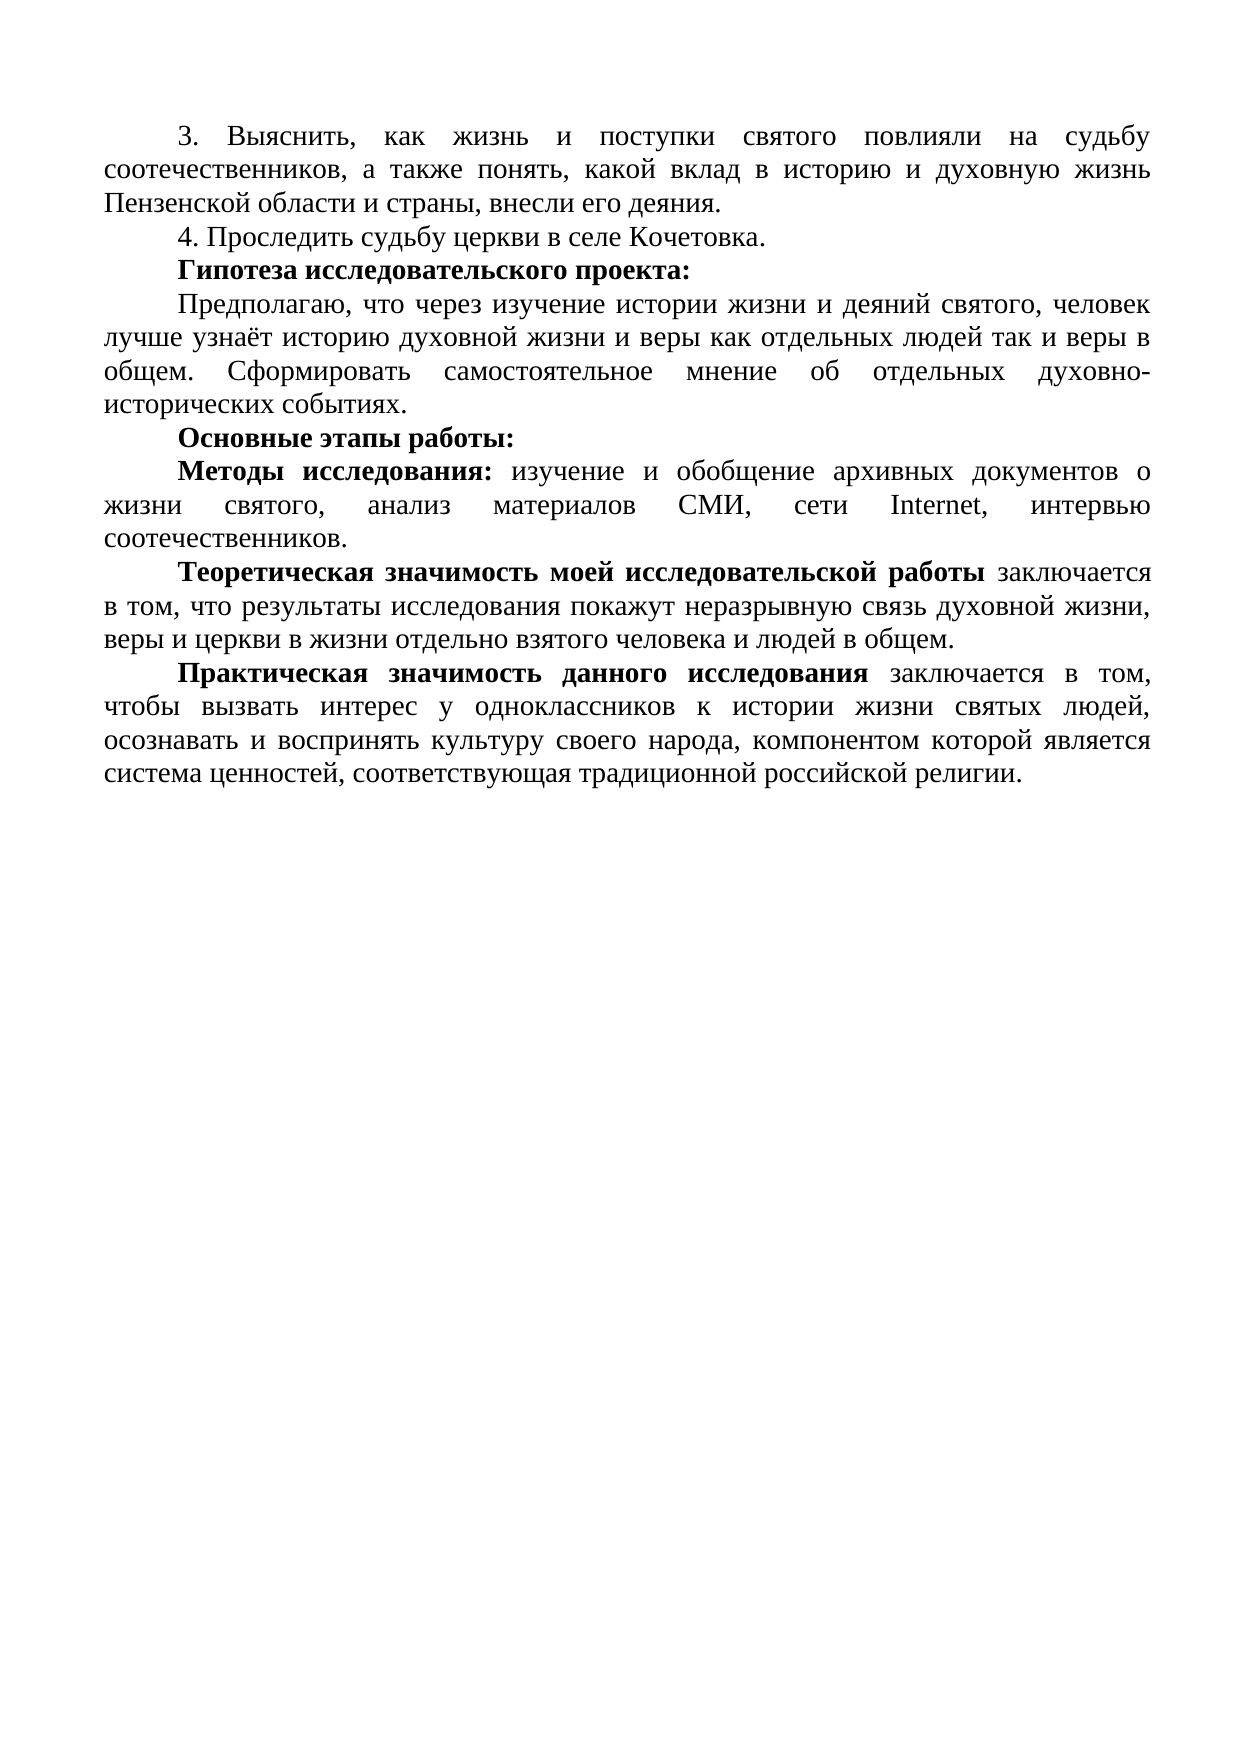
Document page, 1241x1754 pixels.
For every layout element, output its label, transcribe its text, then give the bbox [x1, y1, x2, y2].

text 3. Выяснить, как жизнь и поступки святого повлияли на судьбу соотечественников, а также понять, какой вклад в историю и духовную жизнь Пензенской области и страны, внесли его деяния. [103, 118, 1152, 219]
text Основные этапы работы: [103, 420, 1152, 453]
text 4. Проследить судьбу церкви в селе Кочетовка. [103, 219, 1152, 252]
text Методы исследования: изучение и обобщение архивных документов о жизни святого, анализ материалов СМИ, сети Internet, интервью соотечественников. [103, 453, 1152, 554]
text Гипотеза исследовательского проекта: [103, 252, 1152, 286]
text Практическая значимость данного исследования заключается в том, чтобы вызвать интерес у одноклассников к истории жизни святых людей, осознавать и воспринять культуру своего народа, компонентом которой является система ценностей, соответствующая традиционной российской религии. [103, 655, 1152, 789]
text Предполагаю, что через изучение истории жизни и деяний святого, человек лучше узнаёт историю духовной жизни и веры как отдельных людей так и веры в общем. Сформировать самостоятельное мнение об отдельных духовно-исторических событиях. [103, 286, 1152, 420]
text Теоретическая значимость моей исследовательской работы заключается в том, что результаты исследования покажут неразрывную связь духовной жизни, веры и церкви в жизни отдельно взятого человека и людей в общем. [103, 554, 1152, 655]
